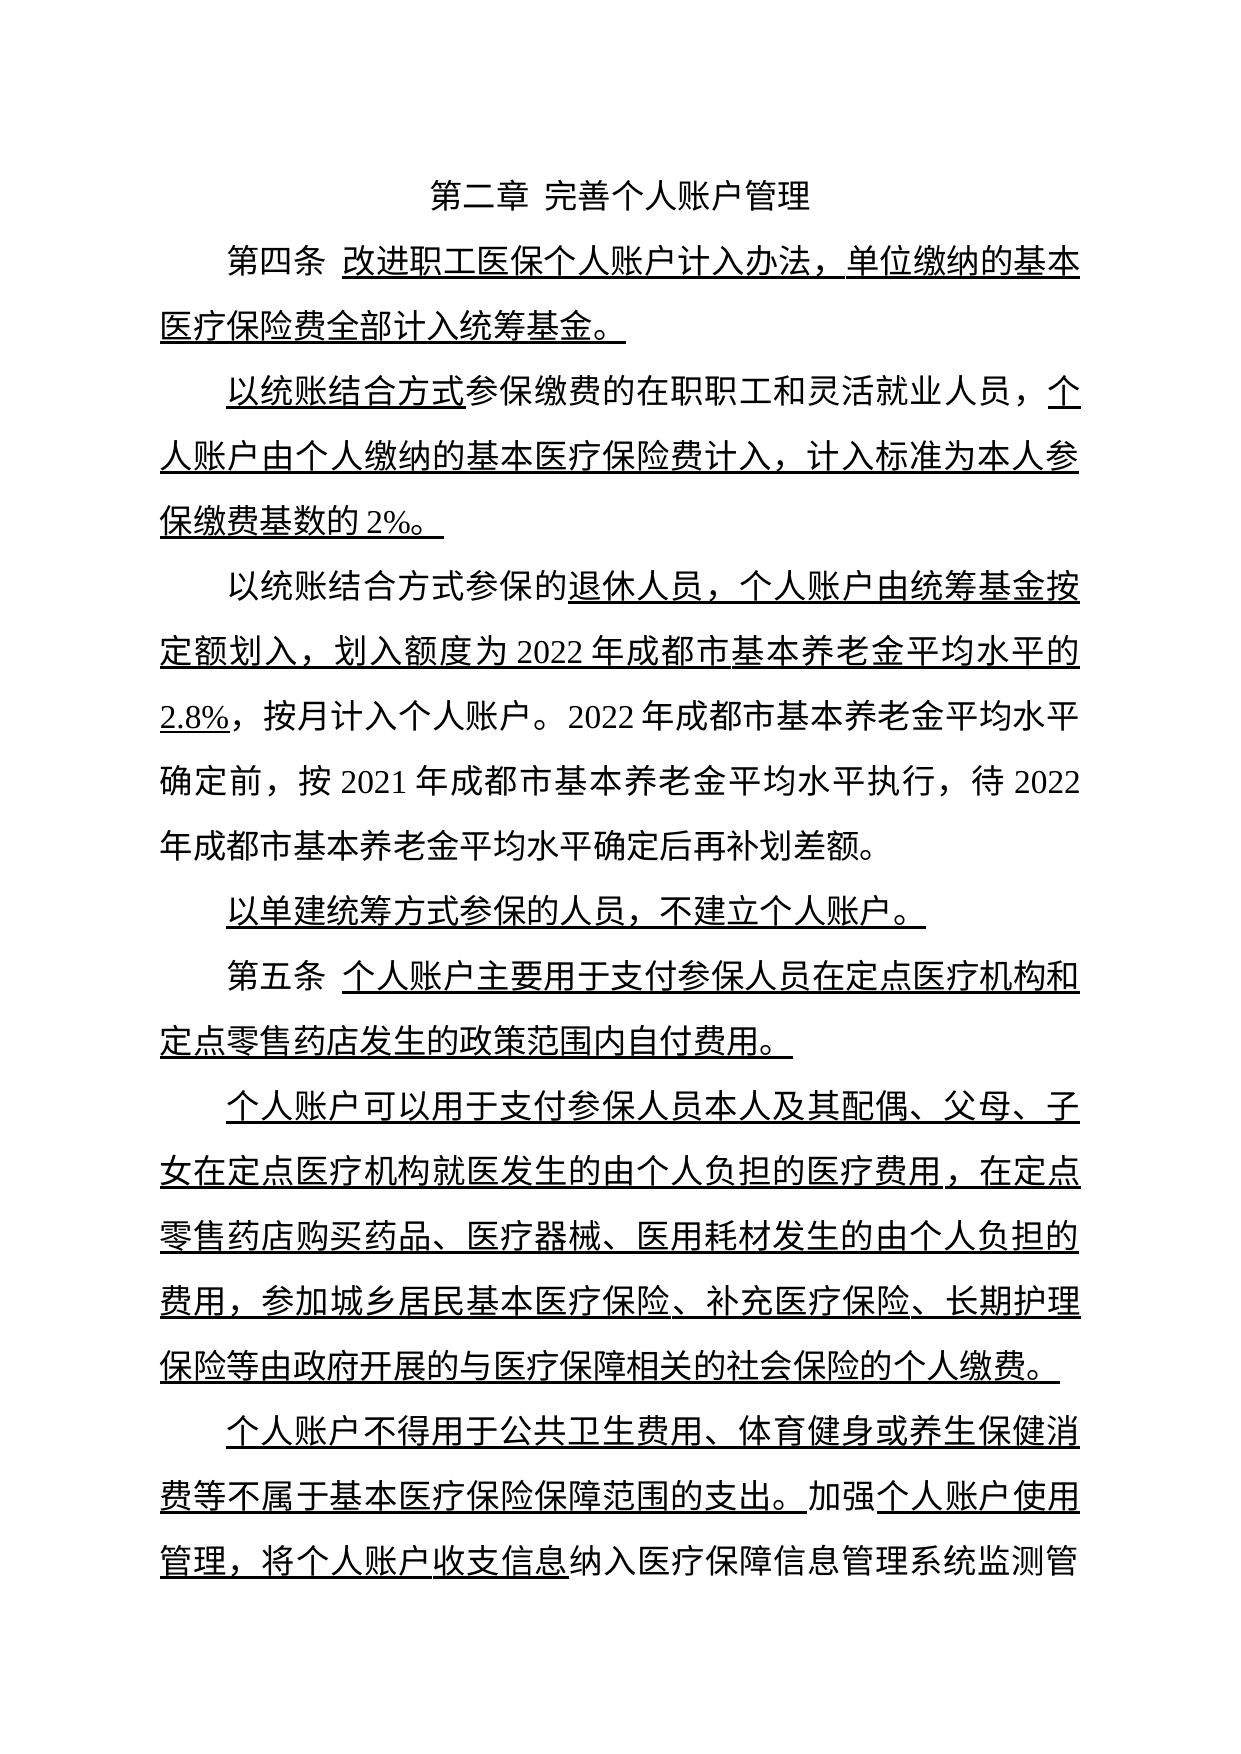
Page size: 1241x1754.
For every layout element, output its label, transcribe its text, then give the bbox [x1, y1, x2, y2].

list 以统账结合方式参保缴费的在职职工和灵活就业人员，个人账户由个人缴纳的基本医疗保险费计入，计入标准为本人参保缴费基数的2%。 [159, 357, 1081, 552]
list 个人账户可以用于支付参保人员本人及其配偶、父母、子女在定点医疗机构就医发生的由个人负担的医疗费用，在定点零售药店购买药品、医疗器械、医用耗材发生的由个人负担的费用，参加城乡居民基本医疗保险、补充医疗保险、长期护理保险等由政府开展的与医疗保障相关的社会保险的个人缴费。 [159, 1072, 1081, 1316]
text 第二章 完善个人账户管理 [159, 162, 1081, 227]
list 个人账户可以用于支付参保人员本人及其配偶、父母、子女在定点医疗机构就医发生的由个人负担的医疗费用，在定点零售药店购买药品、医疗器械、医用耗材发生的由个人负担的费用，参加城乡居民基本医疗保险、补充医疗保险、长期护理保险等由政府开展的与医疗保障相关的社会保险的个人缴费。 [159, 1317, 1081, 1397]
list 第四条 改进职工医保个人账户计入办法，单位缴纳的基本医疗保险费全部计入统筹基金。 [159, 227, 1081, 357]
list 第五条 个人账户主要用于支付参保人员在定点医疗机构和定点零售药店发生的政策范围内自付费用。 [159, 942, 1081, 1072]
list 以单建统筹方式参保的人员，不建立个人账户。 [159, 877, 1081, 942]
list 以统账结合方式参保的退休人员，个人账户由统筹基金按定额划入，划入额度为2022年成都市基本养老金平均水平的2.8%，按月计入个人账户。2022年成都市基本养老金平均水平确定前，按2021年成都市基本养老金平均水平执行，待2022年成都市基本养老金平均水平确定后再补划差额。 [159, 552, 1081, 877]
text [159, 1397, 1081, 1592]
